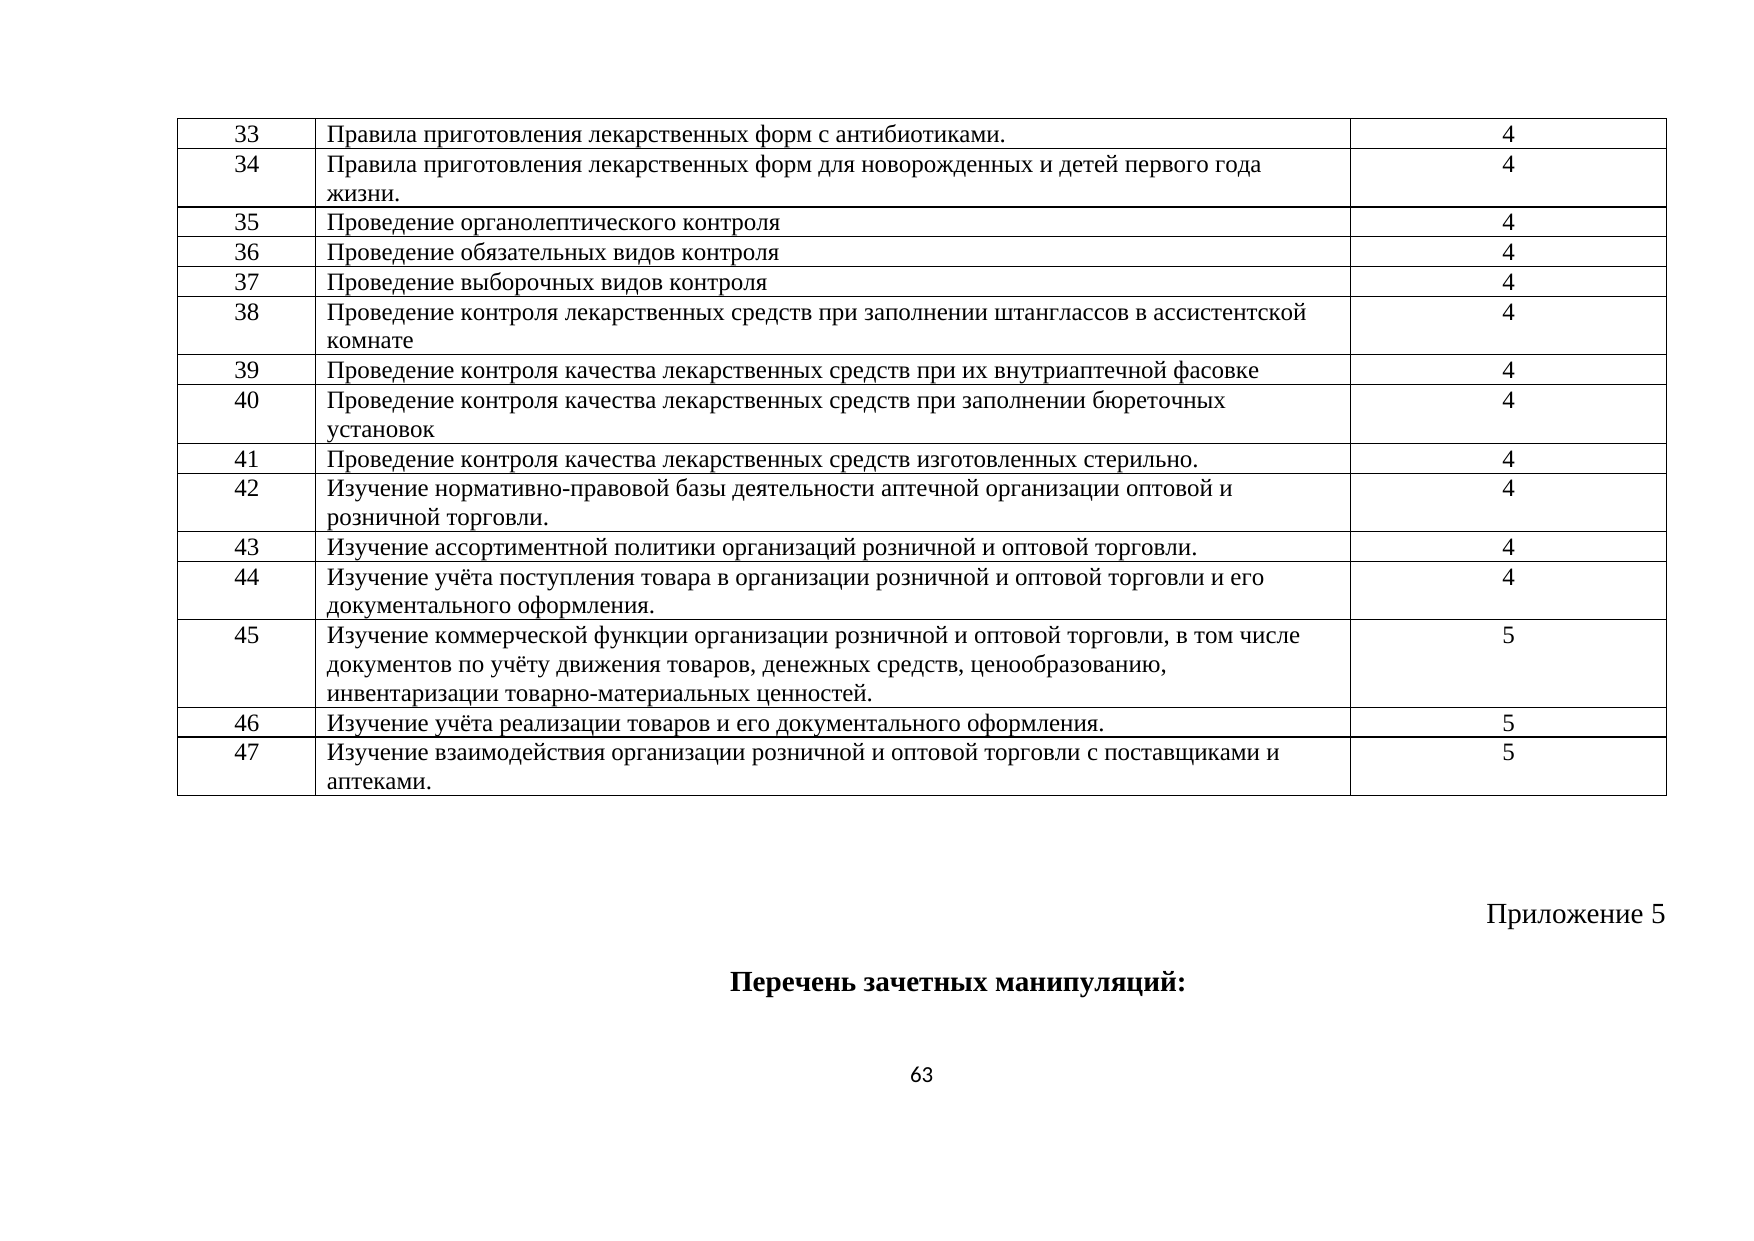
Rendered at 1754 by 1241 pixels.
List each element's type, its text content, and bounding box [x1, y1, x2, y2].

table_cell 4 [1351, 385, 1666, 443]
table_cell 4 [1351, 444, 1666, 472]
table_cell Проведение контроля качества лекарственных средств изготовленных стерильно. [316, 444, 1350, 472]
table_cell 4 [1351, 532, 1666, 561]
table_cell 38 [178, 297, 315, 354]
table_cell 41 [178, 444, 315, 472]
table_cell 45 [178, 620, 315, 707]
table_cell 35 [178, 208, 315, 236]
table_cell Правила приготовления лекарственных форм для новорожденных и детей первого года жизни. [316, 149, 1350, 206]
table_cell 37 [178, 267, 315, 296]
table_cell 4 [1351, 267, 1666, 296]
table_cell 4 [1351, 149, 1666, 206]
table_cell Изучение коммерческой функции организации розничной и оптовой торговли, в том числе документов по учёту движения товаров, денежных средств, ценообразованию, инвентаризации товарно-материальных ценностей. [316, 620, 1350, 707]
table_cell 42 [178, 474, 315, 531]
text Приложение 5 [177, 897, 1665, 930]
table_cell 4 [1351, 297, 1666, 354]
table_cell 36 [178, 237, 315, 266]
table_cell 4 [1351, 355, 1666, 384]
table_cell 40 [178, 385, 315, 443]
table_cell 4 [1351, 562, 1666, 619]
table_cell 4 [1351, 119, 1666, 148]
table_cell Изучение учёта реализации товаров и его документального оформления. [316, 708, 1350, 736]
table_cell 4 [1351, 474, 1666, 531]
table_cell Изучение нормативно-правовой базы деятельности аптечной организации оптовой и розничной торговли. [316, 474, 1350, 531]
table_cell 4 [1351, 237, 1666, 266]
table_cell Проведение контроля лекарственных средств при заполнении штанглассов в ассистентской комнате [316, 297, 1350, 354]
table_cell 39 [178, 355, 315, 384]
table_cell Изучение учёта поступления товара в организации розничной и оптовой торговли и его документального оформления. [316, 562, 1350, 619]
table_cell Правила приготовления лекарственных форм с антибиотиками. [316, 119, 1350, 148]
table_cell Проведение контроля качества лекарственных средств при заполнении бюреточных установок [316, 385, 1350, 443]
table_cell Проведение органолептического контроля [316, 208, 1350, 236]
table_cell 33 [178, 119, 315, 148]
table_cell Проведение выборочных видов контроля [316, 267, 1350, 296]
text Перечень зачетных манипуляций: [177, 964, 1665, 997]
table_cell Изучение взаимодействия организации розничной и оптовой торговли с поставщиками и аптеками. [316, 738, 1350, 795]
table_cell 47 [178, 738, 315, 795]
table_cell 4 [1351, 208, 1666, 236]
table_cell 34 [178, 149, 315, 206]
table_cell 5 [1351, 620, 1666, 707]
table_cell Изучение ассортиментной политики организаций розничной и оптовой торговли. [316, 532, 1350, 561]
table_cell 5 [1351, 738, 1666, 795]
table_cell 5 [1351, 708, 1666, 736]
table_cell 43 [178, 532, 315, 561]
table_cell Проведение обязательных видов контроля [316, 237, 1350, 266]
table_cell Проведение контроля качества лекарственных средств при их внутриаптечной фасовке [316, 355, 1350, 384]
table_cell 46 [178, 708, 315, 736]
table_cell 44 [178, 562, 315, 619]
